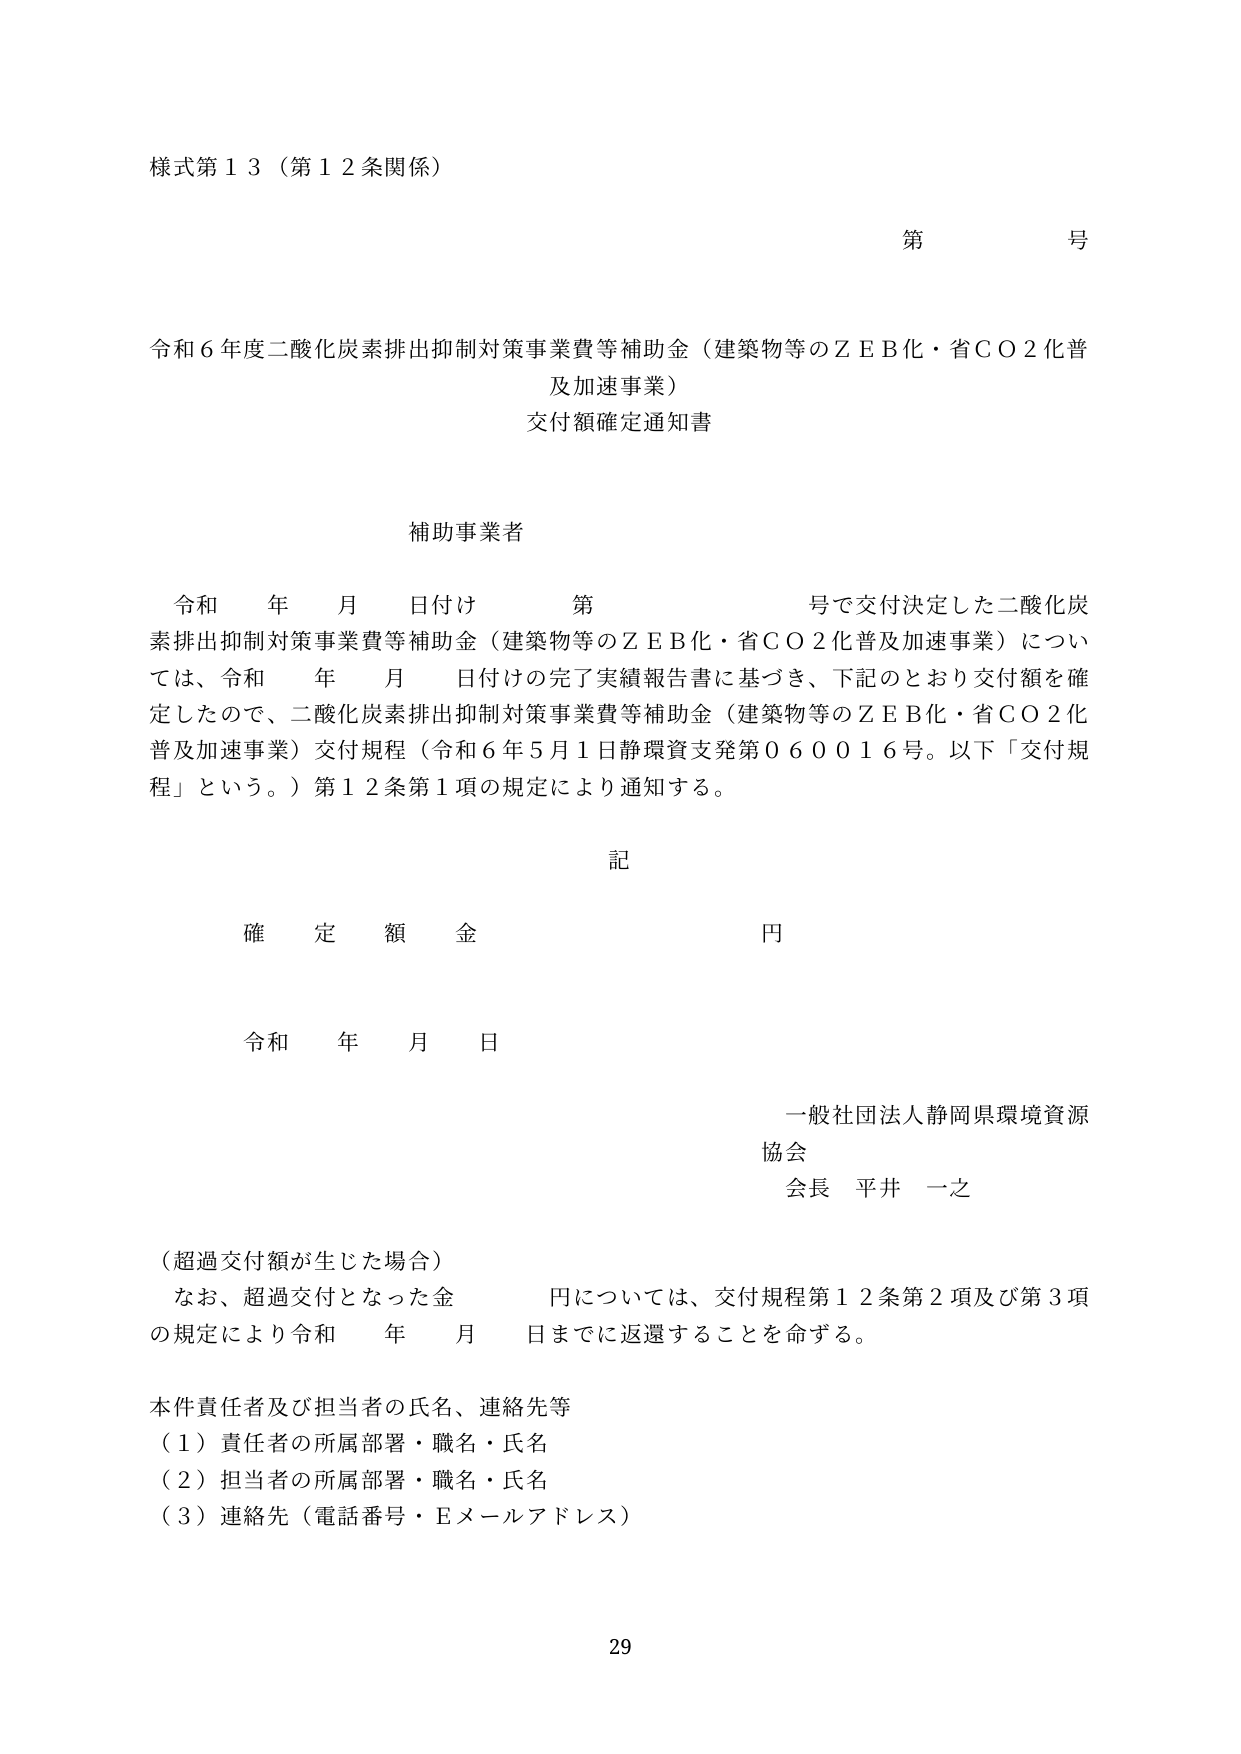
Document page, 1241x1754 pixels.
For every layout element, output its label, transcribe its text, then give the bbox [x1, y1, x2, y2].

text 補助事業者 [149, 512, 1091, 549]
text 交付額確定通知書 [149, 403, 1091, 439]
text 令和６年度二酸化炭素排出抑制対策事業費等補助金（建築物等のＺＥＢ化・省ＣＯ２化普及加速事業） [149, 330, 1091, 403]
text 本件責任者及び担当者の氏名、連絡先等 [149, 1387, 1091, 1424]
text 令和 年 月 日付け 第 号で交付決定した二酸化炭素排出抑制対策事業費等補助金（建築物等のＺＥＢ化・省ＣＯ２化普及加速事業）については、令和 年 月 日付けの完了実績報告書に基づき、下記のとおり交付額を確定したので、二酸化炭素排出抑制対策事業費等補助金（建築物等のＺＥＢ化・省ＣＯ２化普及加速事業）交付規程（令和６年５月１日静環資支発第０６００１６号。以下「交付規程」という。）第１２条第１項の規定により通知する。 [149, 585, 1091, 804]
text 様式第１３（第１２条関係） [149, 148, 1091, 184]
text 会長 平井 一之 [739, 1169, 1091, 1205]
text （３）連絡先（電話番号・Ｅメールアドレス） [149, 1497, 1091, 1533]
text （２）担当者の所属部署・職名・氏名 [149, 1460, 1091, 1497]
text 令和 年 月 日 [149, 1023, 1091, 1059]
text なお、超過交付となった金 円については、交付規程第１２条第２項及び第３項の規定により令和 年 月 日までに返還することを命ずる。 [149, 1278, 1091, 1351]
text 第 号 [149, 221, 1091, 257]
text 一般社団法人静岡県環境資源協会 [739, 1096, 1091, 1169]
text （超過交付額が生じた場合） [149, 1242, 1091, 1278]
text （１）責任者の所属部署・職名・氏名 [149, 1424, 1091, 1460]
text 確 定 額 金 円 [149, 913, 1091, 950]
text 記 [149, 841, 1091, 877]
